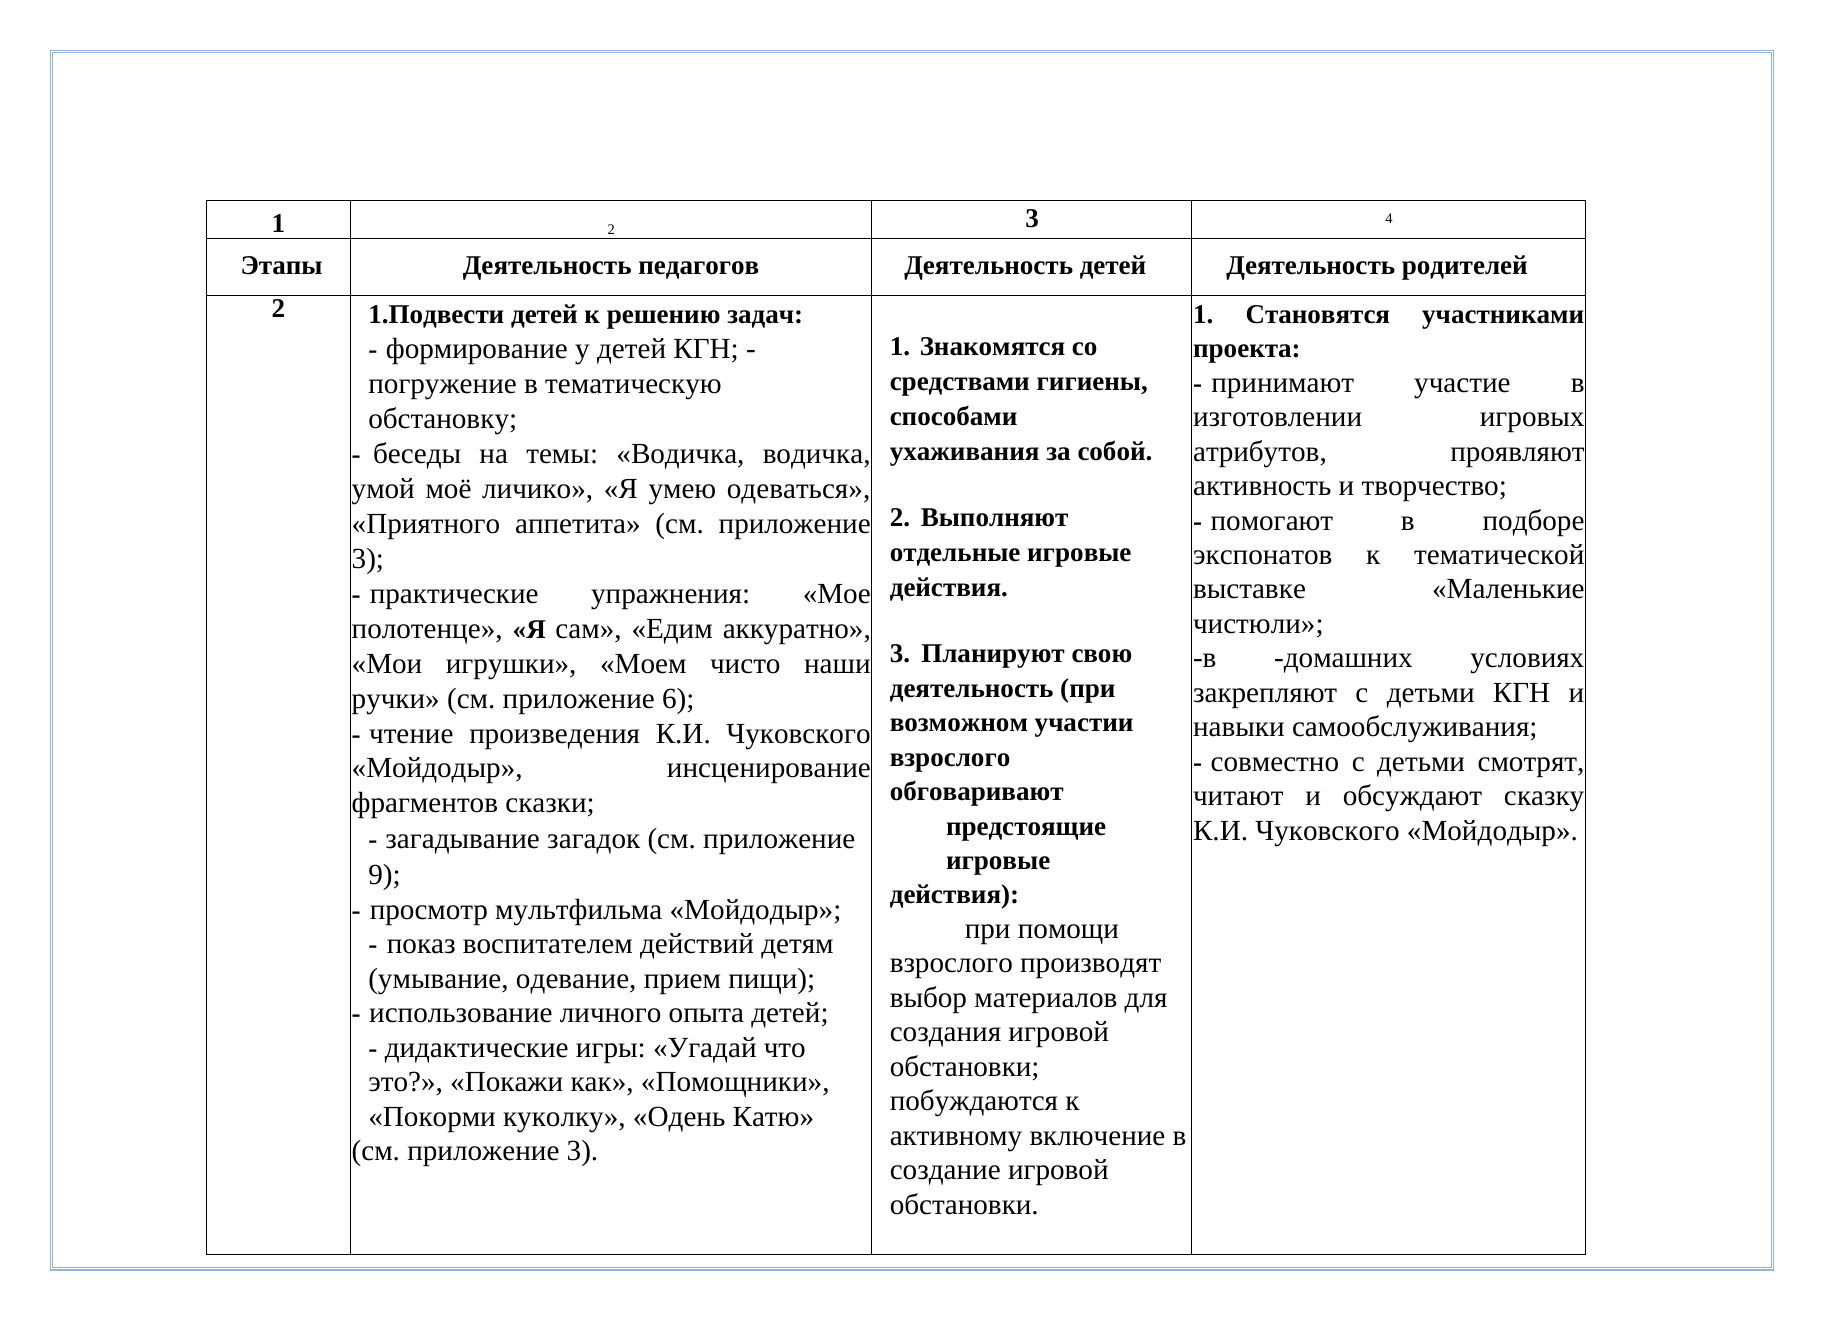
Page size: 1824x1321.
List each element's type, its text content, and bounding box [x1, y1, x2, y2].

table_header 4 [1192, 201, 1585, 237]
table_cell 2 [207, 296, 350, 1253]
table_cell Деятельность детей [872, 239, 1191, 294]
table_cell Этапы [207, 239, 350, 294]
table_header 3 [872, 201, 1191, 237]
table_cell Деятельность педагогов [351, 239, 871, 294]
table_cell 1. Становятся участниками проекта: принимают участие в изготовлении игровых атрибутов, проявляют активность и творчество; помогают в подборе экспонатов к тематической выставке «Маленькие чистюли»; -в -домашних условиях закрепляют с детьми КГН и навыки самообслуживания; совместно с детьми смотрят, читают и обсуждают сказку К.И. Чуковского «Мойдодыр». [1192, 296, 1585, 1253]
table_cell Деятельность родителей [1192, 239, 1585, 294]
table_header 1 [207, 201, 350, 237]
table_cell 1.Подвести детей к решению задач: формирование у детей КГН; -погружение в тематическую обстановку; беседы на темы: «Водичка, водичка, умой моё личико», «Я умею одеваться», «Приятного аппетита» (см. приложение 3); практические упражнения: «Мое полотенце», «Я сам», «Едим аккуратно», «Мои игрушки», «Моем чисто наши ручки» (см. приложение 6); чтение произведения К.И. Чуковского «Мойдодыр», инсценирование фрагментов сказки; загадывание загадок (см. приложение 9); просмотр мультфильма «Мойдодыр»; показ воспитателем действий детям (умывание, одевание, прием пищи); использование личного опыта детей; дидактические игры: «Угадай что это?», «Покажи как», «Помощники», «Покорми куколку», «Одень Катю» (см. приложение 3). [351, 296, 871, 1253]
table_cell Знакомятся со средствами гигиены, способами ухаживания за собой. Выполняют отдельные игровые действия. Планируют свою деятельность (при возможном участии взрослого обговаривают предстоящие игровые действия): при помощи взрослого производят выбор материалов для создания игровой обстановки; побуждаются к активному включение в создание игровой обстановки. [872, 296, 1191, 1253]
table_header 2 [351, 201, 871, 237]
